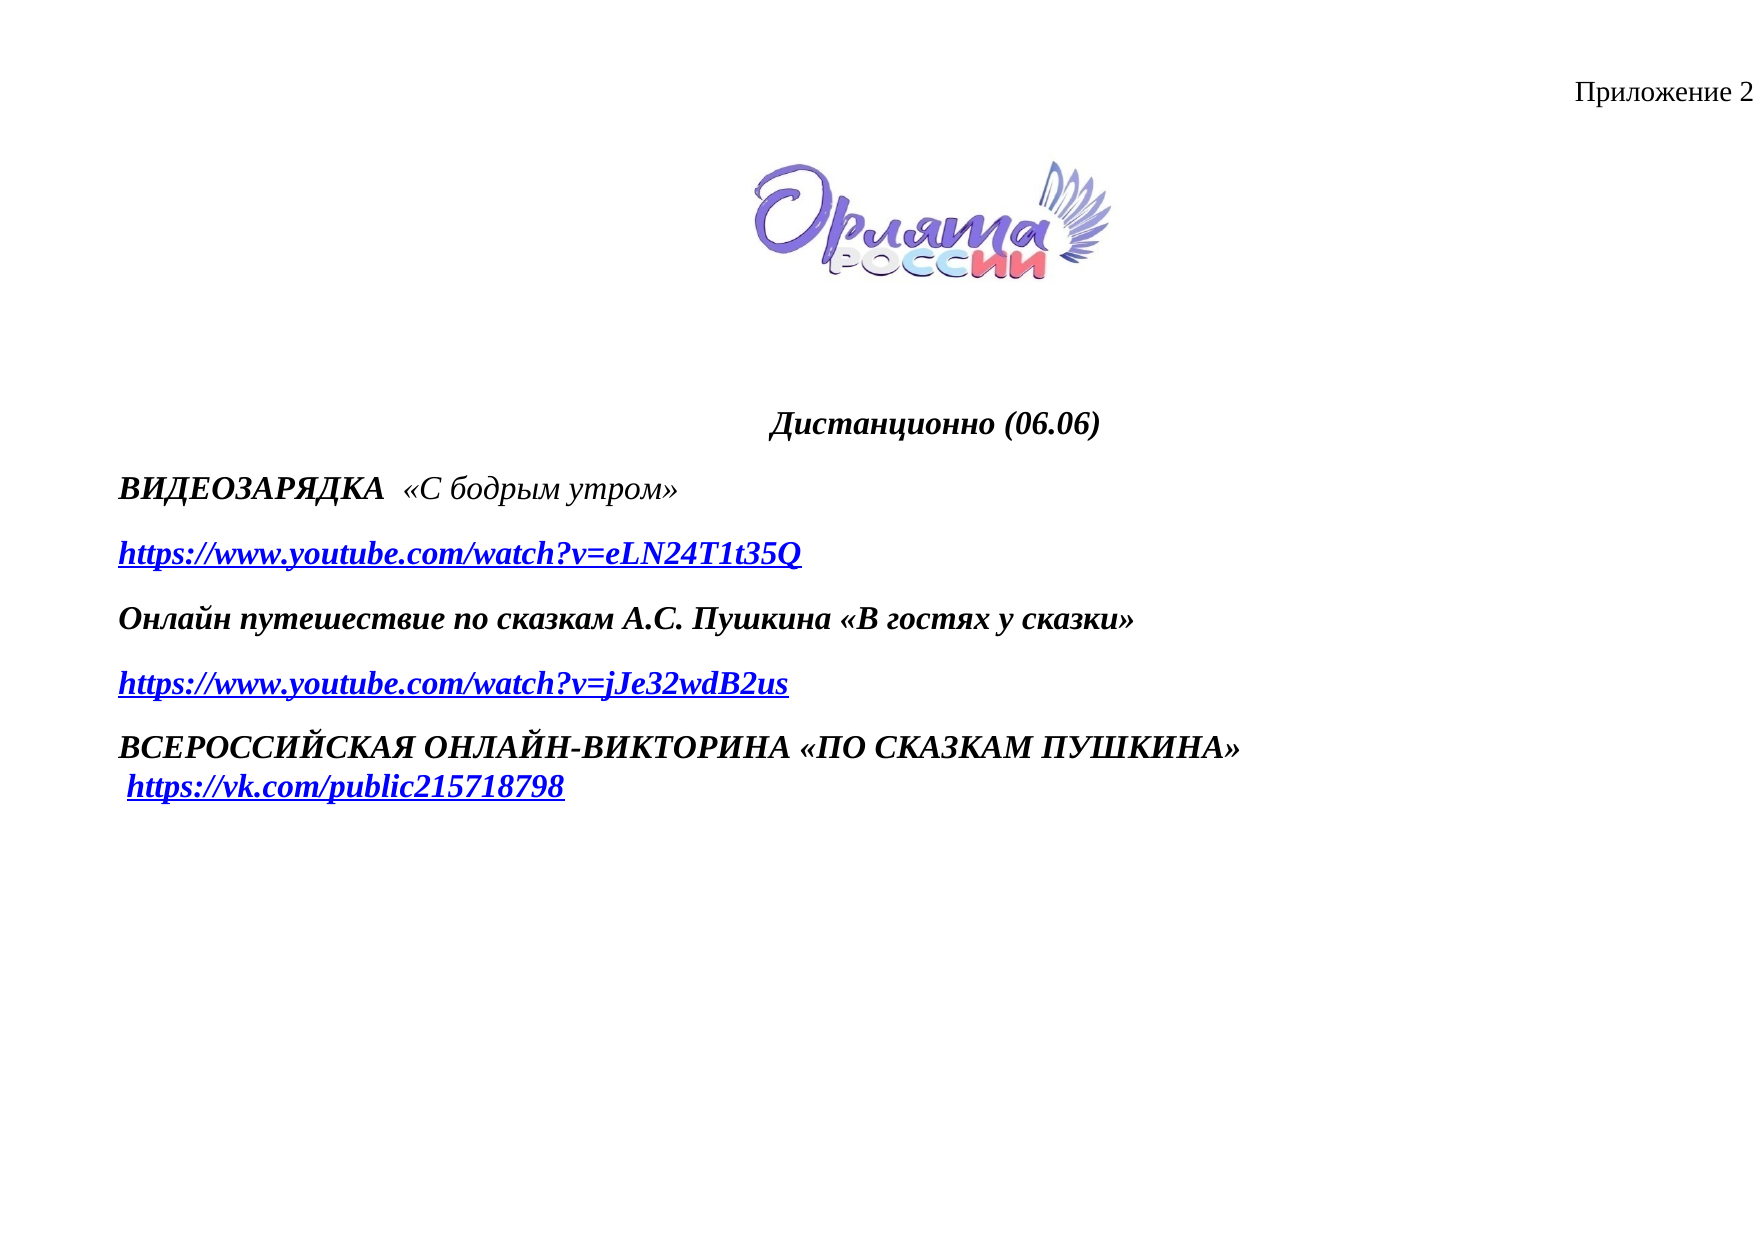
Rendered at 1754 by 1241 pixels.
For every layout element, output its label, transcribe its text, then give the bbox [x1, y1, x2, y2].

subtitle ВСЕРОССИЙСКАЯ ОНЛАЙН-ВИКТОРИНА «ПО СКАЗКАМ ПУШКИНА» [118, 728, 1754, 766]
text https://www.youtube.com/watch?v=jJe32wdB2us [118, 663, 1754, 701]
text Дистанционно (06.06) [118, 403, 1754, 442]
text Онлайн путешествие по сказкам А.С. Пушкина «В гостях у сказки» [118, 598, 1754, 636]
text ВИДЕОЗАРЯДКА «С бодрым утром» [118, 468, 1754, 507]
text https://vk.com/public215718798 [118, 766, 1754, 804]
text https://www.youtube.com/watch?v=eLN24T1t35Q [118, 533, 1754, 571]
picture [695, 107, 1177, 326]
